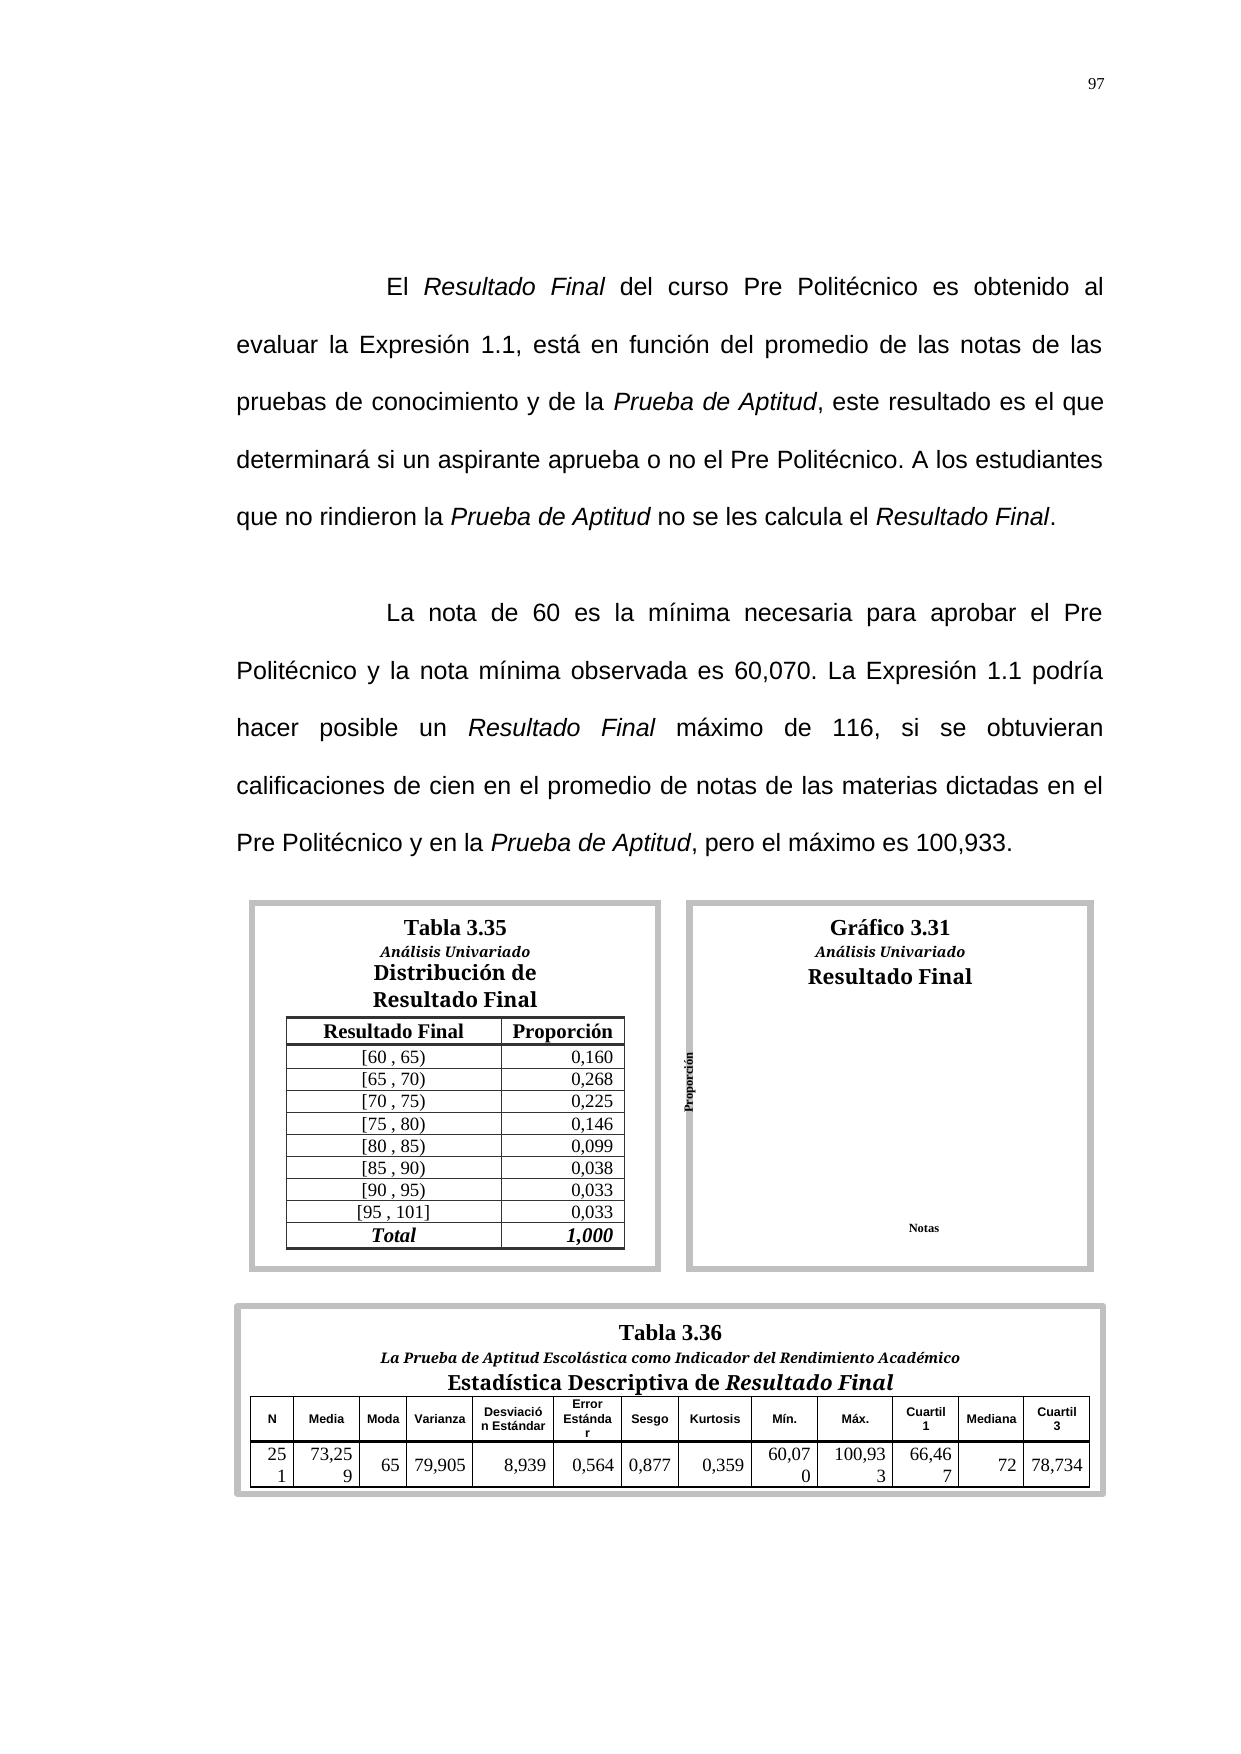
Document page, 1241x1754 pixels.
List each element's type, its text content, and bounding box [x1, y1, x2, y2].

table_cell 72 [959, 1443, 1023, 1486]
table_header Sesgo [622, 1397, 678, 1440]
table_header Cuartil 3 [1024, 1397, 1089, 1440]
table_header Moda [360, 1397, 406, 1440]
table_cell 0,359 [679, 1443, 751, 1486]
table_header Desviación Estándar [473, 1397, 553, 1440]
text Estadística Descriptiva de Resultado Final [241, 1368, 1100, 1396]
table_header Máx. [818, 1397, 892, 1440]
table_header Kurtosis [679, 1397, 751, 1440]
table_cell 0,877 [622, 1443, 678, 1486]
table_cell 73,259 [294, 1443, 359, 1486]
table_cell 60,070 [752, 1443, 817, 1486]
text Tabla 3.36 [241, 1319, 1100, 1346]
table_header Varianza [407, 1397, 472, 1440]
table_header Media [294, 1397, 359, 1440]
text La Prueba de Aptitud Escolástica como Indicador del Rendimiento Académico [241, 1348, 1100, 1368]
table_cell 8,939 [473, 1443, 553, 1486]
table_cell 78,734 [1024, 1443, 1089, 1486]
table_header Mediana [959, 1397, 1023, 1440]
table_header N [251, 1397, 293, 1440]
table_header Error Estándar [554, 1397, 621, 1440]
table_header Cuartil 1 [893, 1397, 958, 1440]
table_cell 79,905 [407, 1443, 472, 1486]
table_header Mín. [752, 1397, 817, 1440]
table_cell 100,933 [818, 1443, 892, 1486]
table_cell 0,564 [554, 1443, 621, 1486]
table_cell 66,467 [893, 1443, 958, 1486]
table_cell 65 [360, 1443, 406, 1486]
text El Resultado Final del curso Pre Politécnico es obtenido al evaluar la Expresión 1.1, está en función del promedio de las notas de las pruebas de conocimiento y de la Prueba de Aptitud, este resultado es el que determinará si un aspirante aprueba o no el Pre Politécnico. A los estudiantes que no rindieron la Prueba de Aptitud no se les calcula el Resultado Final. [236, 272, 1104, 531]
table_cell 251 [251, 1443, 293, 1486]
text La nota de 60 es la mínima necesaria para aprobar el Pre Politécnico y la nota mínima observada es 60,070. La Expresión 1.1 podría hacer posible un Resultado Final máximo de 116, si se obtuvieran calificaciones de cien en el promedio de notas de las materias dictadas en el Pre Politécnico y en la Prueba de Aptitud, pero el máximo es 100,933. [236, 598, 1104, 857]
